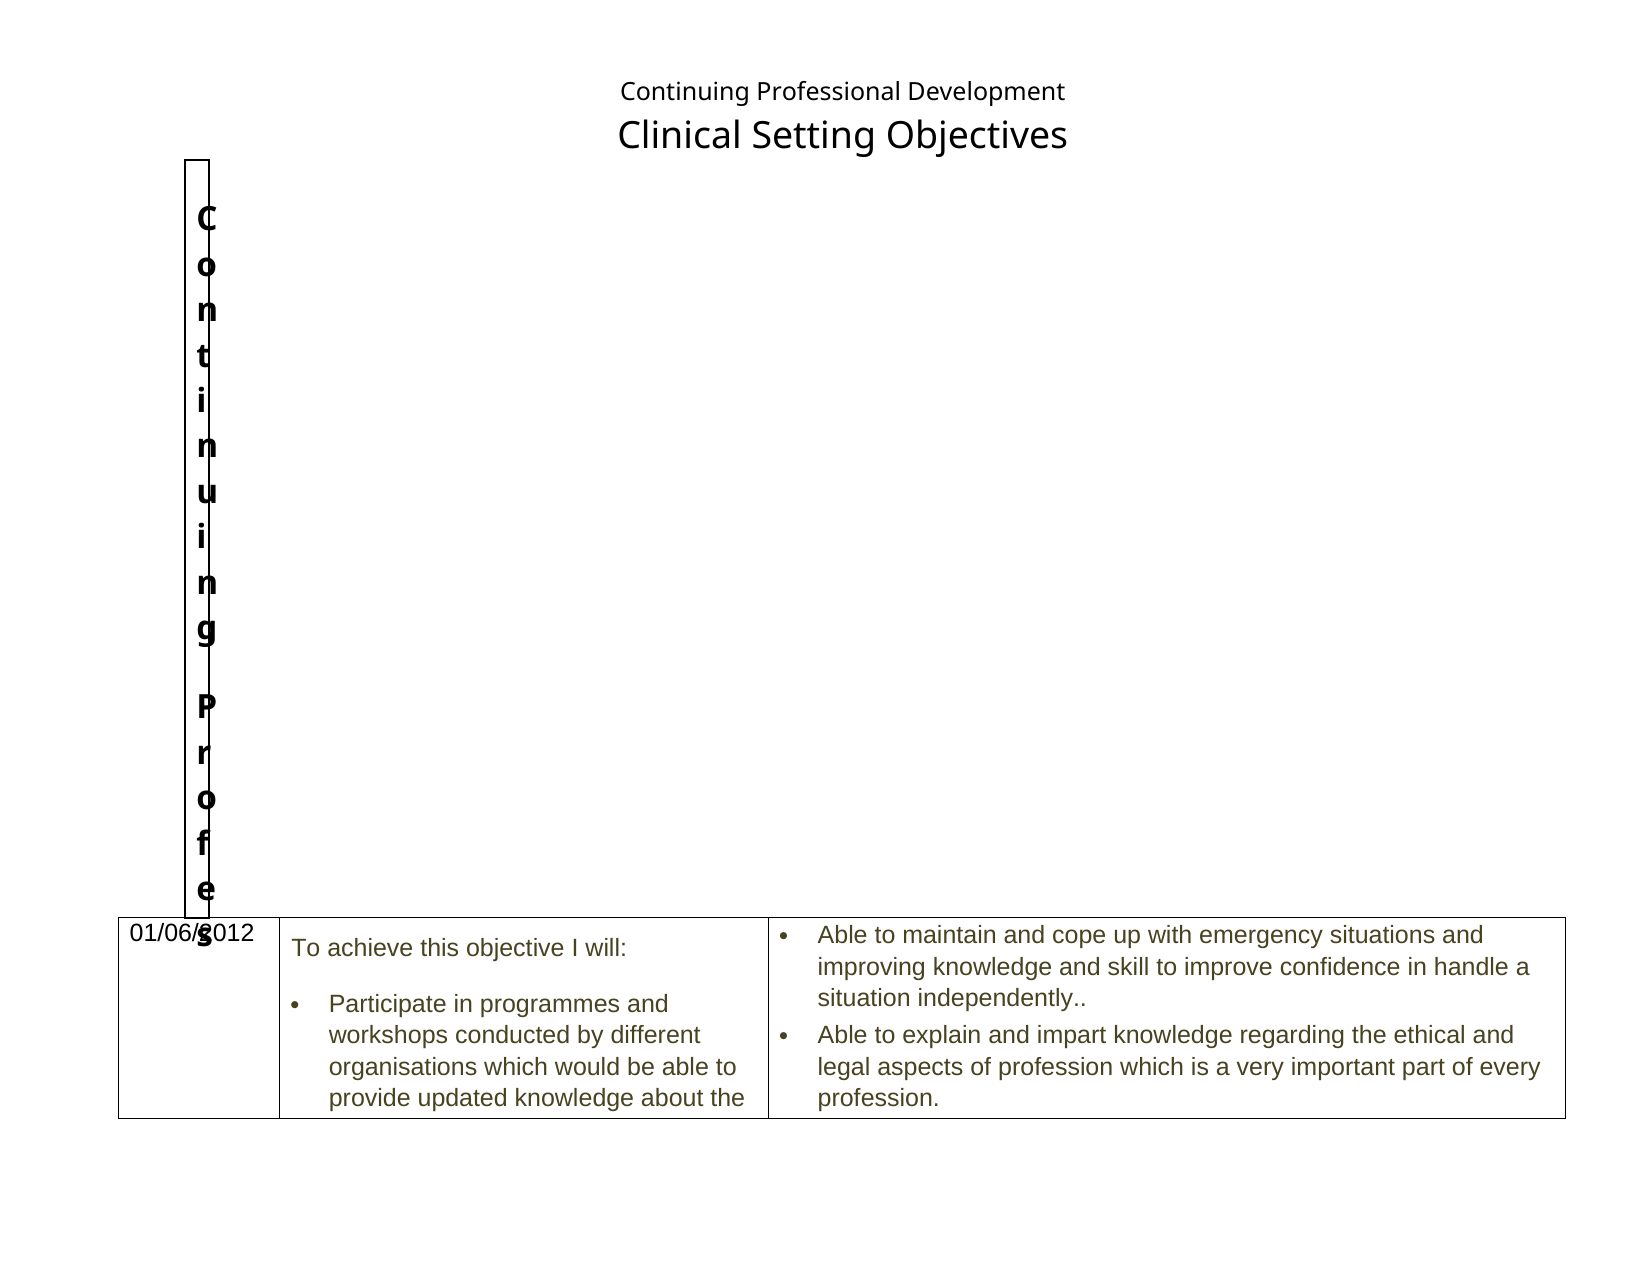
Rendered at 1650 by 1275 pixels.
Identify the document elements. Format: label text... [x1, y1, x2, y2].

table_cell 01/06/2012 [119, 918, 279, 1118]
table_cell Able to maintain and cope up with emergency situations and improving knowledge and skill to improve confidence in handle a situation independently.. Able to explain and impart knowledge regarding the ethical and legal aspects of profession which is a very important part of every profession. I would be more attentive to emergency situations and would be able to anticipate the care needs [769, 918, 1565, 1118]
table_cell To achieve this objective I will: Participate in programmes and workshops conducted by different organisations which would be able to provide updated knowledge about the skills required for managing emergency situations. Get the advice of the legal representatives to get knowledge about the legal aspects. Observe the procedures related to the care of emergency care [280, 918, 768, 1118]
